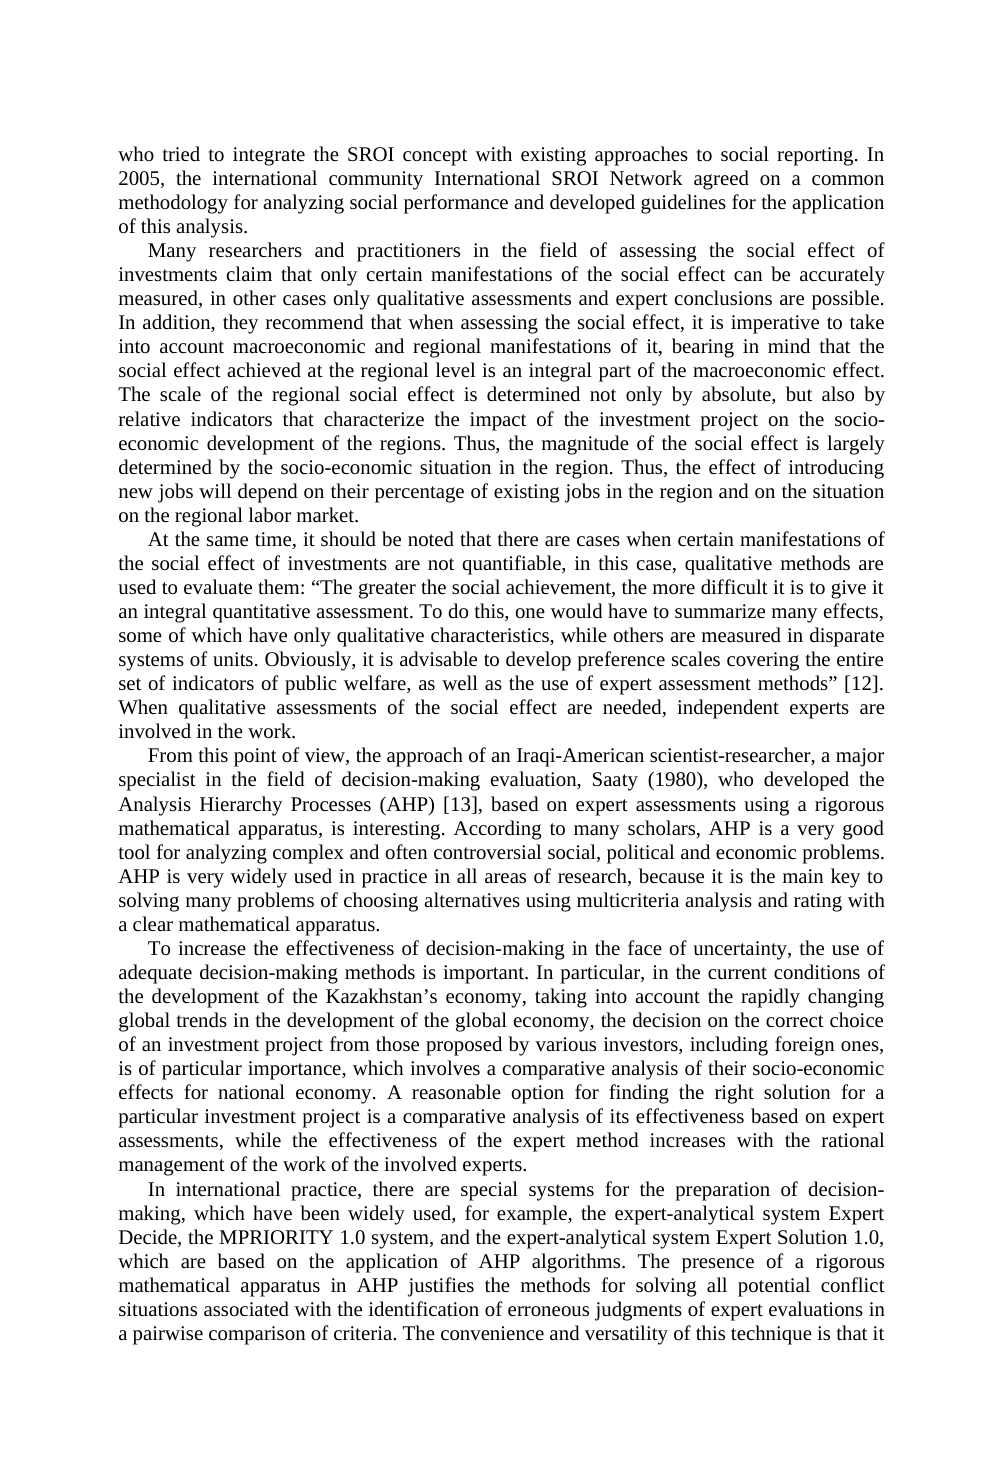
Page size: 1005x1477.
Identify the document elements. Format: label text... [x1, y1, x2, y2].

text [118, 1176, 886, 1345]
text At the same time, it should be noted that there are cases when certain manifestations of the social effect of investments are not quantifiable, in this case, qualitative methods are used to evaluate them: “The greater the social achievement, the more difficult it is to give it an integral quantitative assessment. To do this, one would have to summarize many effects, some of which have only qualitative characteristics, while others are measured in disparate systems of units. Obviously, it is advisable to develop preference scales covering the entire set of indicators of public welfare, as well as the use of expert assessment methods” [12]. When qualitative assessments of the social effect are needed, independent experts are involved in the work. [118, 527, 886, 743]
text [118, 142, 886, 238]
text Many researchers and practitioners in the field of assessing the social effect of investments claim that only certain manifestations of the social effect can be accurately measured, in other cases only qualitative assessments and expert conclusions are possible. In addition, they recommend that when assessing the social effect, it is imperative to take into account macroeconomic and regional manifestations of it, bearing in mind that the social effect achieved at the regional level is an integral part of the macroeconomic effect. The scale of the regional social effect is determined not only by absolute, but also by relative indicators that characterize the impact of the investment project on the socio-economic development of the regions. Thus, the magnitude of the social effect is largely determined by the socio-economic situation in the region. Thus, the effect of introducing new jobs will depend on their percentage of existing jobs in the region and on the situation on the regional labor market. [118, 238, 886, 527]
text To increase the effectiveness of decision-making in the face of uncertainty, the use of adequate decision-making methods is important. In particular, in the current conditions of the development of the Kazakhstan’s economy, taking into account the rapidly changing global trends in the development of the global economy, the decision on the correct choice of an investment project from those proposed by various investors, including foreign ones, is of particular importance, which involves a comparative analysis of their socio-economic effects for national economy. A reasonable option for finding the right solution for a particular investment project is a comparative analysis of its effectiveness based on expert assessments, while the effectiveness of the expert method increases with the rational management of the work of the involved experts. [118, 936, 886, 1176]
text From this point of view, the approach of an Iraqi-American scientist-researcher, a major specialist in the field of decision-making evaluation, Saaty (1980), who developed the Analysis Hierarchy Processes (AHP) [13], based on expert assessments using a rigorous mathematical apparatus, is interesting. According to many scholars, AHP is a very good tool for analyzing complex and often controversial social, political and economic problems. AHP is very widely used in practice in all areas of research, because it is the main key to solving many problems of choosing alternatives using multicriteria analysis and rating with a clear mathematical apparatus. [118, 743, 886, 936]
